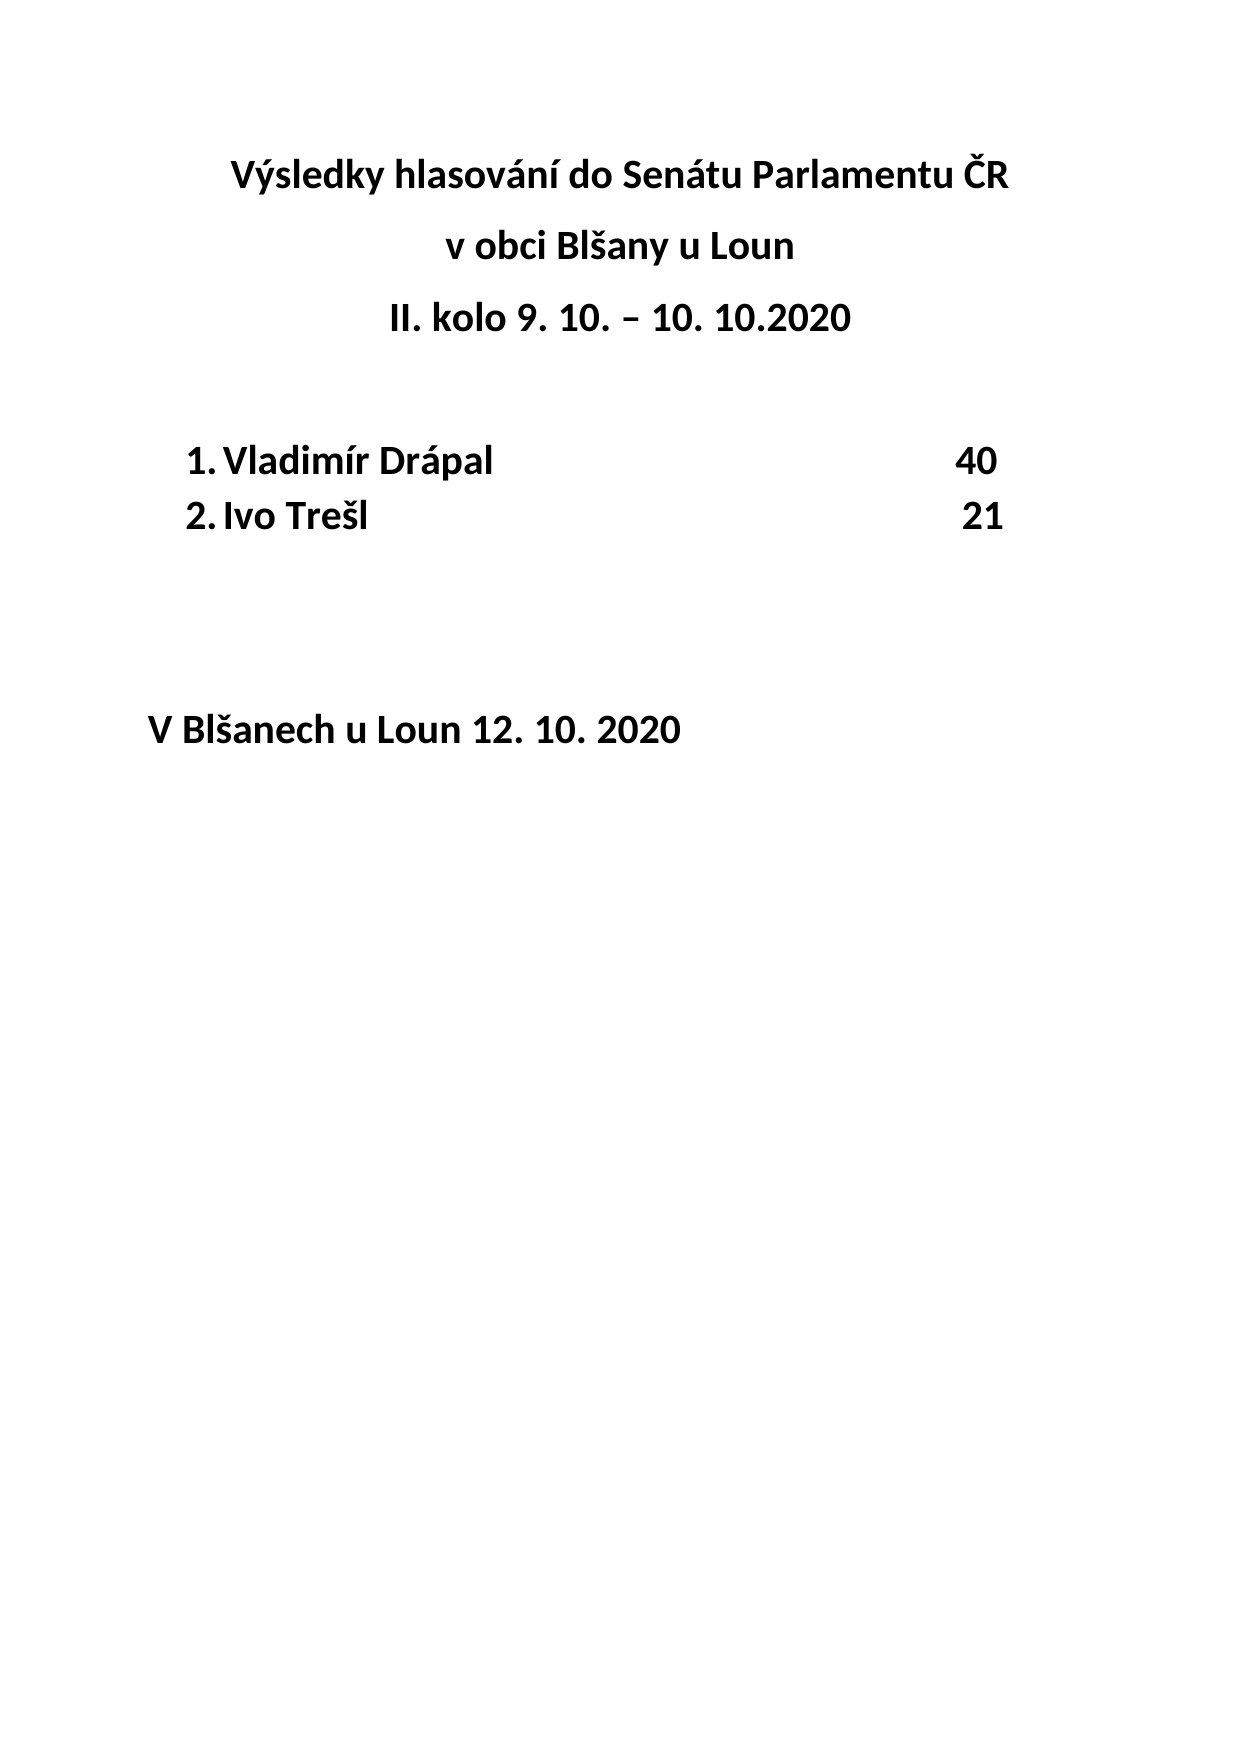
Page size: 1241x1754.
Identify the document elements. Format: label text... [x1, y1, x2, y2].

list Ivo Trešl 21 [185, 489, 1093, 539]
text V Blšanech u Loun 12. 10. 2020 [148, 703, 1093, 754]
text v obci Blšany u Loun [148, 219, 1093, 270]
text II. kolo 9. 10. – 10. 10.2020 [148, 291, 1093, 342]
list Vladimír Drápal 40 [185, 434, 1093, 485]
text Výsledky hlasování do Senátu Parlamentu ČR [148, 148, 1093, 198]
